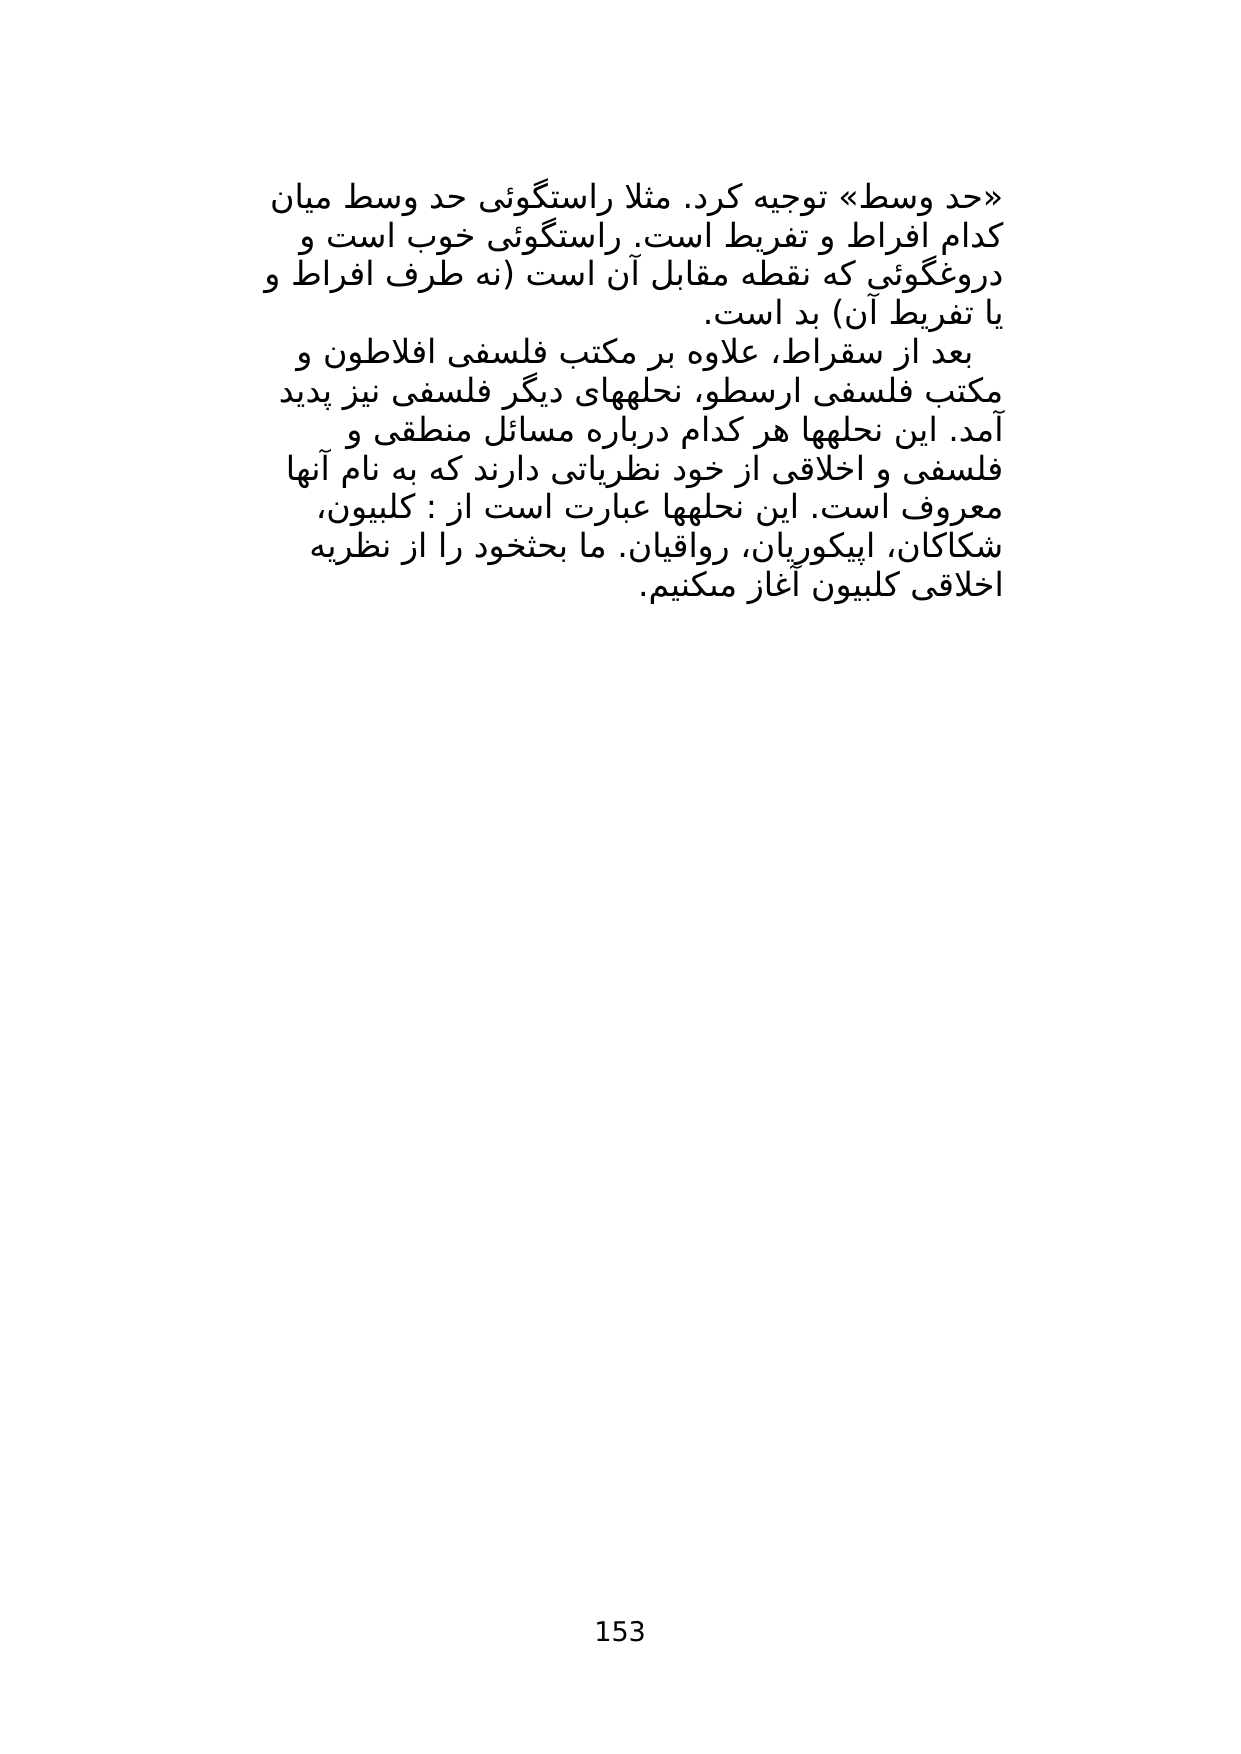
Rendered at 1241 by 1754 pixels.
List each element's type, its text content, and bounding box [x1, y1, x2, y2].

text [236, 177, 1004, 333]
text بعد از سقراط، علاوه بر مكتب فلسفى افلاطون و مكتب فلسفى ارسطو، نحله‏هاى ديگر فلسفى نيز پديد آمد. اين نحله‏ها هر كدام درباره مسائل منطقى و فلسفى و اخلاقى از خود نظرياتى دارند كه به نام آنها معروف است. اين نحله‏ها عبارت است از : كلبيون، شكاكان، اپيكوريان، رواقيان. ما بحث‏خود را از نظريه اخلاقى كلبيون آغاز مى‏كنيم. [236, 333, 1004, 604]
